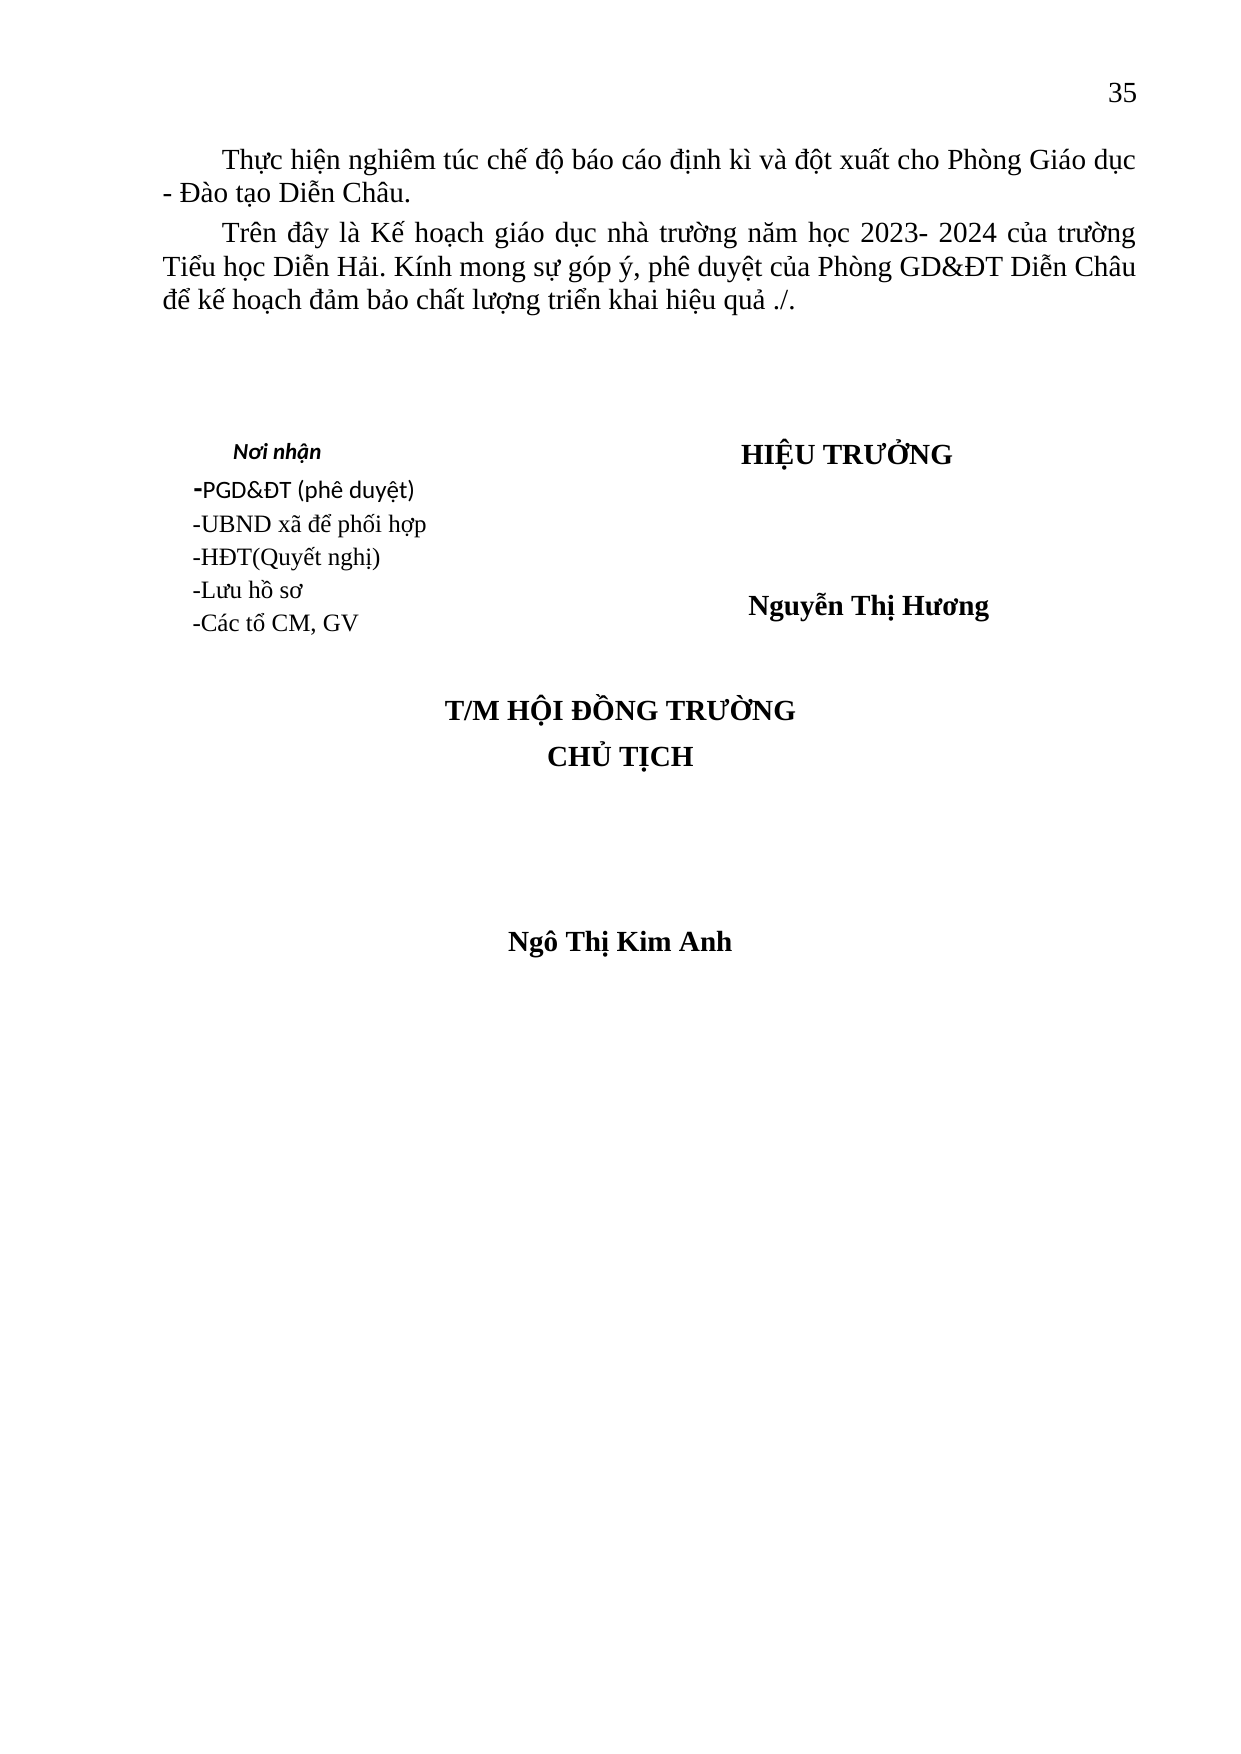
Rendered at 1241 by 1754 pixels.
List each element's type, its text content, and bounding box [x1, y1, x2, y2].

text CHỦ TỊCH [103, 739, 1137, 773]
text T/M HỘI ĐỒNG TRƯỜNG [103, 693, 1137, 727]
table_header HIỆU TRƯỞNG Nguyễn Thị Hương [649, 433, 1136, 641]
table_header Nơi nhận -PGD&ĐT (phê duyệt) -UBND xã để phối hợp -HĐT(Quyết nghị) -Lưu hồ sơ -Các tổ CM, GV [163, 433, 649, 641]
text Trên đây là Kế hoạch giáo dục nhà trường năm học 2023- 2024 của trường Tiểu học Diễn Hải. Kính mong sự góp ý, phê duyệt của Phòng GD&ĐT Diễn Châu để kế hoạch đảm bảo chất lượng triển khai hiệu quả ./. [162, 215, 1137, 316]
text Thực hiện nghiêm túc chế độ báo cáo định kì và đột xuất cho Phòng Giáo dục - Đào tạo Diễn Châu. [162, 142, 1137, 209]
text Ngô Thị Kim Anh [103, 924, 1137, 957]
